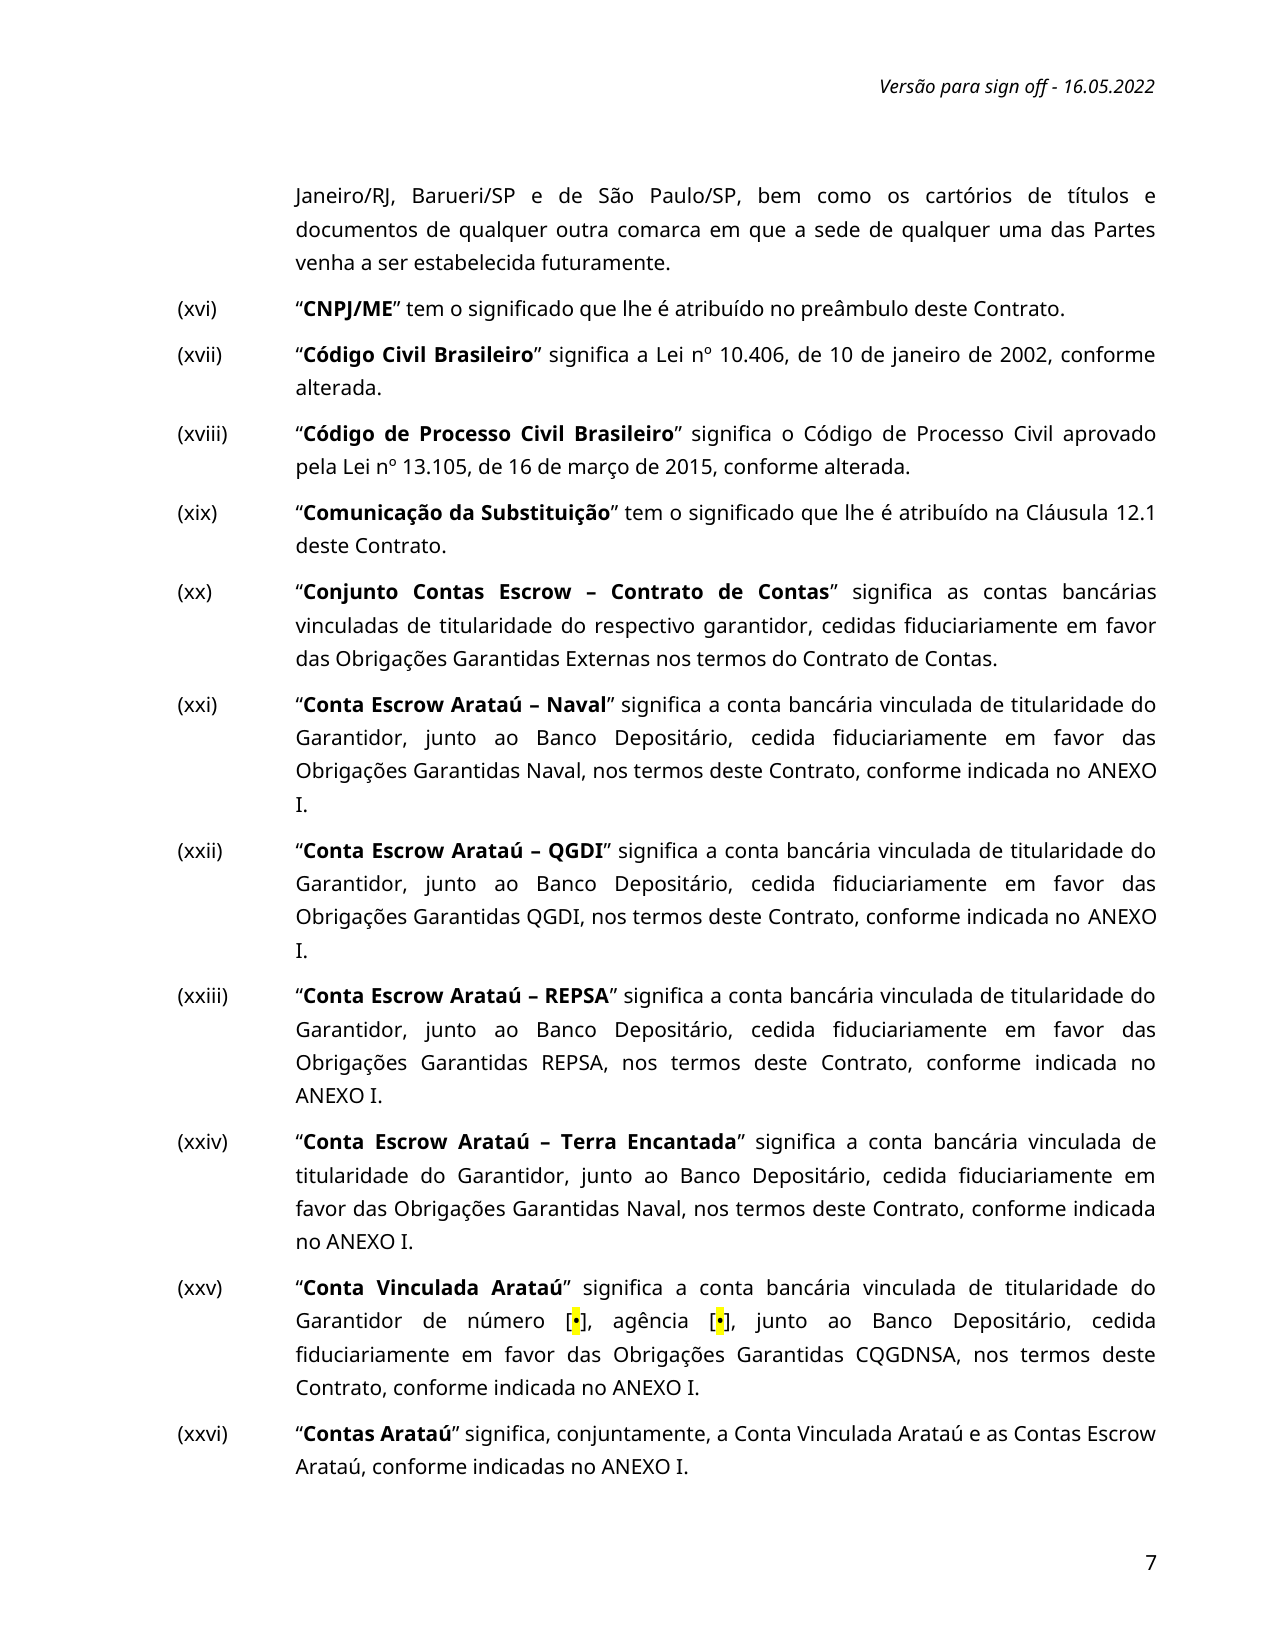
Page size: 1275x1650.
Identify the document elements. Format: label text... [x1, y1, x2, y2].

text “Conta Vinculada Arataú” significa a conta bancária vinculada de titularidade do Garantidor de número [•], agência [•], junto ao Banco Depositário, cedida fiduciariamente em favor das Obrigações Garantidas CQGDNSA, nos termos deste Contrato, conforme indicada no ANEXO I. [177, 1269, 1157, 1402]
text “Conta Escrow Arataú – REPSA” significa a conta bancária vinculada de titularidade do Garantidor, junto ao Banco Depositário, cedida fiduciariamente em favor das Obrigações Garantidas REPSA, nos termos deste Contrato, conforme indicada no ANEXO I. [177, 977, 1157, 1111]
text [177, 177, 1157, 277]
text “Conta Escrow Arataú – Terra Encantada” significa a conta bancária vinculada de titularidade do Garantidor, junto ao Banco Depositário, cedida fiduciariamente em favor das Obrigações Garantidas Naval, nos termos deste Contrato, conforme indicada no ANEXO I. [177, 1123, 1157, 1256]
text “Código Civil Brasileiro” significa a Lei nº 10.406, de 10 de janeiro de 2002, conforme alterada. [177, 336, 1157, 402]
text “CNPJ/ME” tem o significado que lhe é atribuído no preâmbulo deste Contrato. [177, 290, 1157, 323]
text “Código de Processo Civil Brasileiro” significa o Código de Processo Civil aprovado pela Lei nº 13.105, de 16 de março de 2015, conforme alterada. [177, 415, 1157, 481]
text “Comunicação da Substituição” tem o significado que lhe é atribuído na Cláusula 12.1 deste Contrato. [177, 494, 1157, 561]
text “Conta Escrow Arataú – Naval” significa a conta bancária vinculada de titularidade do Garantidor, junto ao Banco Depositário, cedida fiduciariamente em favor das Obrigações Garantidas Naval, nos termos deste Contrato, conforme indicada no ANEXO I. [177, 686, 1157, 819]
text “Conta Escrow Arataú – QGDI” significa a conta bancária vinculada de titularidade do Garantidor, junto ao Banco Depositário, cedida fiduciariamente em favor das Obrigações Garantidas QGDI, nos termos deste Contrato, conforme indicada no ANEXO I. [177, 831, 1157, 965]
text “Conjunto Contas Escrow – Contrato de Contas” significa as contas bancárias vinculadas de titularidade do respectivo garantidor, cedidas fiduciariamente em favor das Obrigações Garantidas Externas nos termos do Contrato de Contas. [177, 573, 1157, 673]
text “Contas Arataú” significa, conjuntamente, a Conta Vinculada Arataú e as Contas Escrow Arataú, conforme indicadas no ANEXO I. [177, 1415, 1157, 1481]
